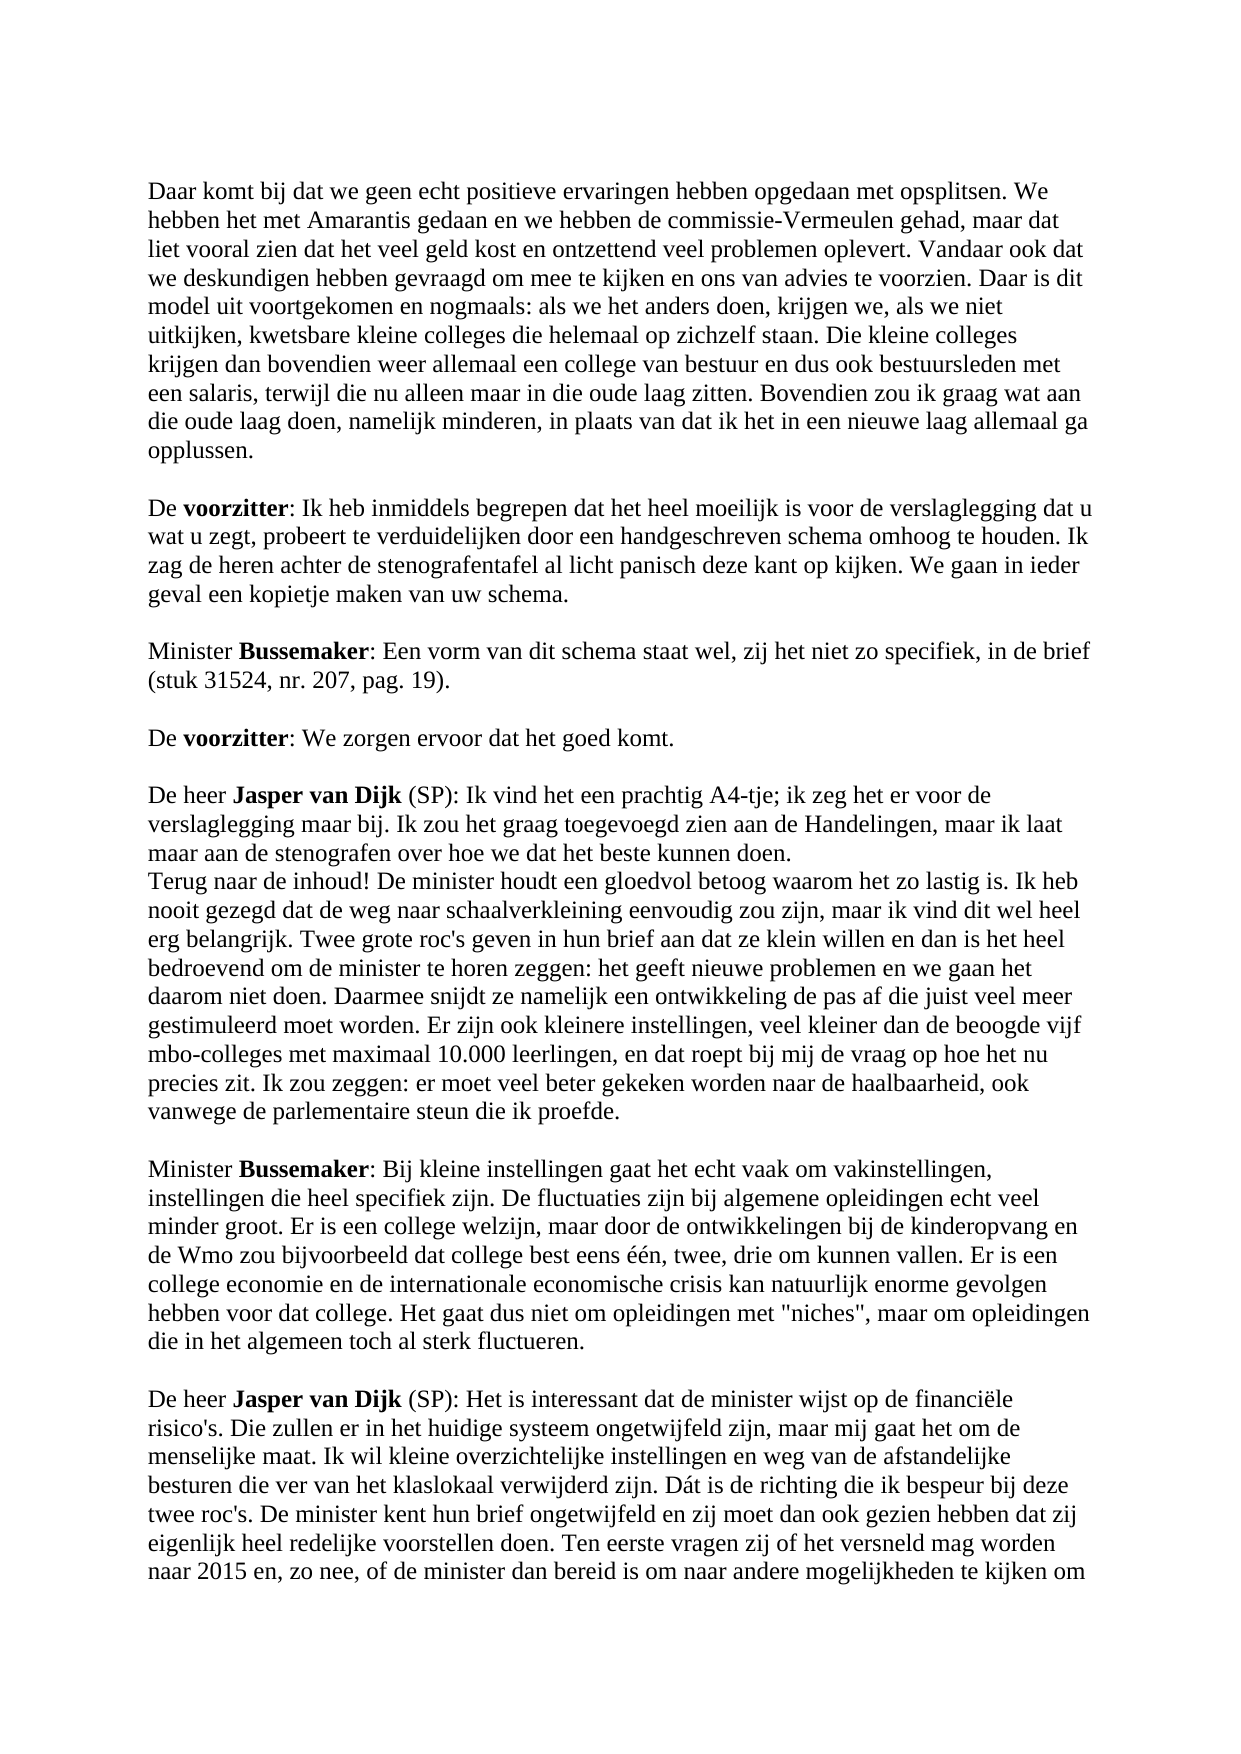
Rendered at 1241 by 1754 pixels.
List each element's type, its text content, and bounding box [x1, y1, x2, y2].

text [148, 1384, 1093, 1585]
text Terug naar de inhoud! De minister houdt een gloedvol betoog waarom het zo lastig is. Ik heb nooit gezegd dat de weg naar schaalverkleining eenvoudig zou zijn, maar ik vind dit wel heel erg belangrijk. Twee grote roc's geven in hun brief aan dat ze klein willen en dan is het heel bedroevend om de minister te horen zeggen: het geeft nieuwe problemen en we gaan het daarom niet doen. Daarmee snijdt ze namelijk een ontwikkeling de pas af die juist veel meer gestimuleerd moet worden. Er zijn ook kleinere instellingen, veel kleiner dan de beoogde vijf mbo-colleges met maximaal 10.000 leerlingen, en dat roept bij mij de vraag op hoe het nu precies zit. Ik zou zeggen: er moet veel beter gekeken worden naar de haalbaarheid, ook vanwege de parlementaire steun die ik proefde. [148, 866, 1093, 1125]
text Minister Bussemaker: Bij kleine instellingen gaat het echt vaak om vakinstellingen, instellingen die heel specifiek zijn. De fluctuaties zijn bij algemene opleidingen echt veel minder groot. Er is een college welzijn, maar door de ontwikkelingen bij de kinderopvang en de Wmo zou bijvoorbeeld dat college best eens één, twee, drie om kunnen vallen. Er is een college economie en de internationale economische crisis kan natuurlijk enorme gevolgen hebben voor dat college. Het gaat dus niet om opleidingen met "niches", maar om opleidingen die in het algemeen toch al sterk fluctueren. [148, 1154, 1093, 1355]
text De heer Jasper van Dijk (SP): Ik vind het een prachtig A4-tje; ik zeg het er voor de verslaglegging maar bij. Ik zou het graag toegevoegd zien aan de Handelingen, maar ik laat maar aan de stenografen over hoe we dat het beste kunnen doen. [148, 780, 1093, 866]
text Minister Bussemaker: Een vorm van dit schema staat wel, zij het niet zo specifiek, in de brief (stuk 31524, nr. 207, pag. 19). [148, 636, 1093, 694]
text De voorzitter: We zorgen ervoor dat het goed komt. [148, 723, 1093, 751]
text Daar komt bij dat we geen echt positieve ervaringen hebben opgedaan met opsplitsen. We hebben het met Amarantis gedaan en we hebben de commissie-Vermeulen gehad, maar dat liet vooral zien dat het veel geld kost en ontzettend veel problemen oplevert. Vandaar ook dat we deskundigen hebben gevraagd om mee te kijken en ons van advies te voorzien. Daar is dit model uit voortgekomen en nogmaals: als we het anders doen, krijgen we, als we niet uitkijken, kwetsbare kleine colleges die helemaal op zichzelf staan. Die kleine colleges krijgen dan bovendien weer allemaal een college van bestuur en dus ook bestuursleden met een salaris, terwijl die nu alleen maar in die oude laag zitten. Bovendien zou ik graag wat aan die oude laag doen, namelijk minderen, in plaats van dat ik het in een nieuwe laag allemaal ga opplussen. [148, 176, 1093, 464]
text De voorzitter: Ik heb inmiddels begrepen dat het heel moeilijk is voor de verslaglegging dat u wat u zegt, probeert te verduidelijken door een handgeschreven schema omhoog te houden. Ik zag de heren achter de stenografentafel al licht panisch deze kant op kijken. We gaan in ieder geval een kopietje maken van uw schema. [148, 493, 1093, 608]
